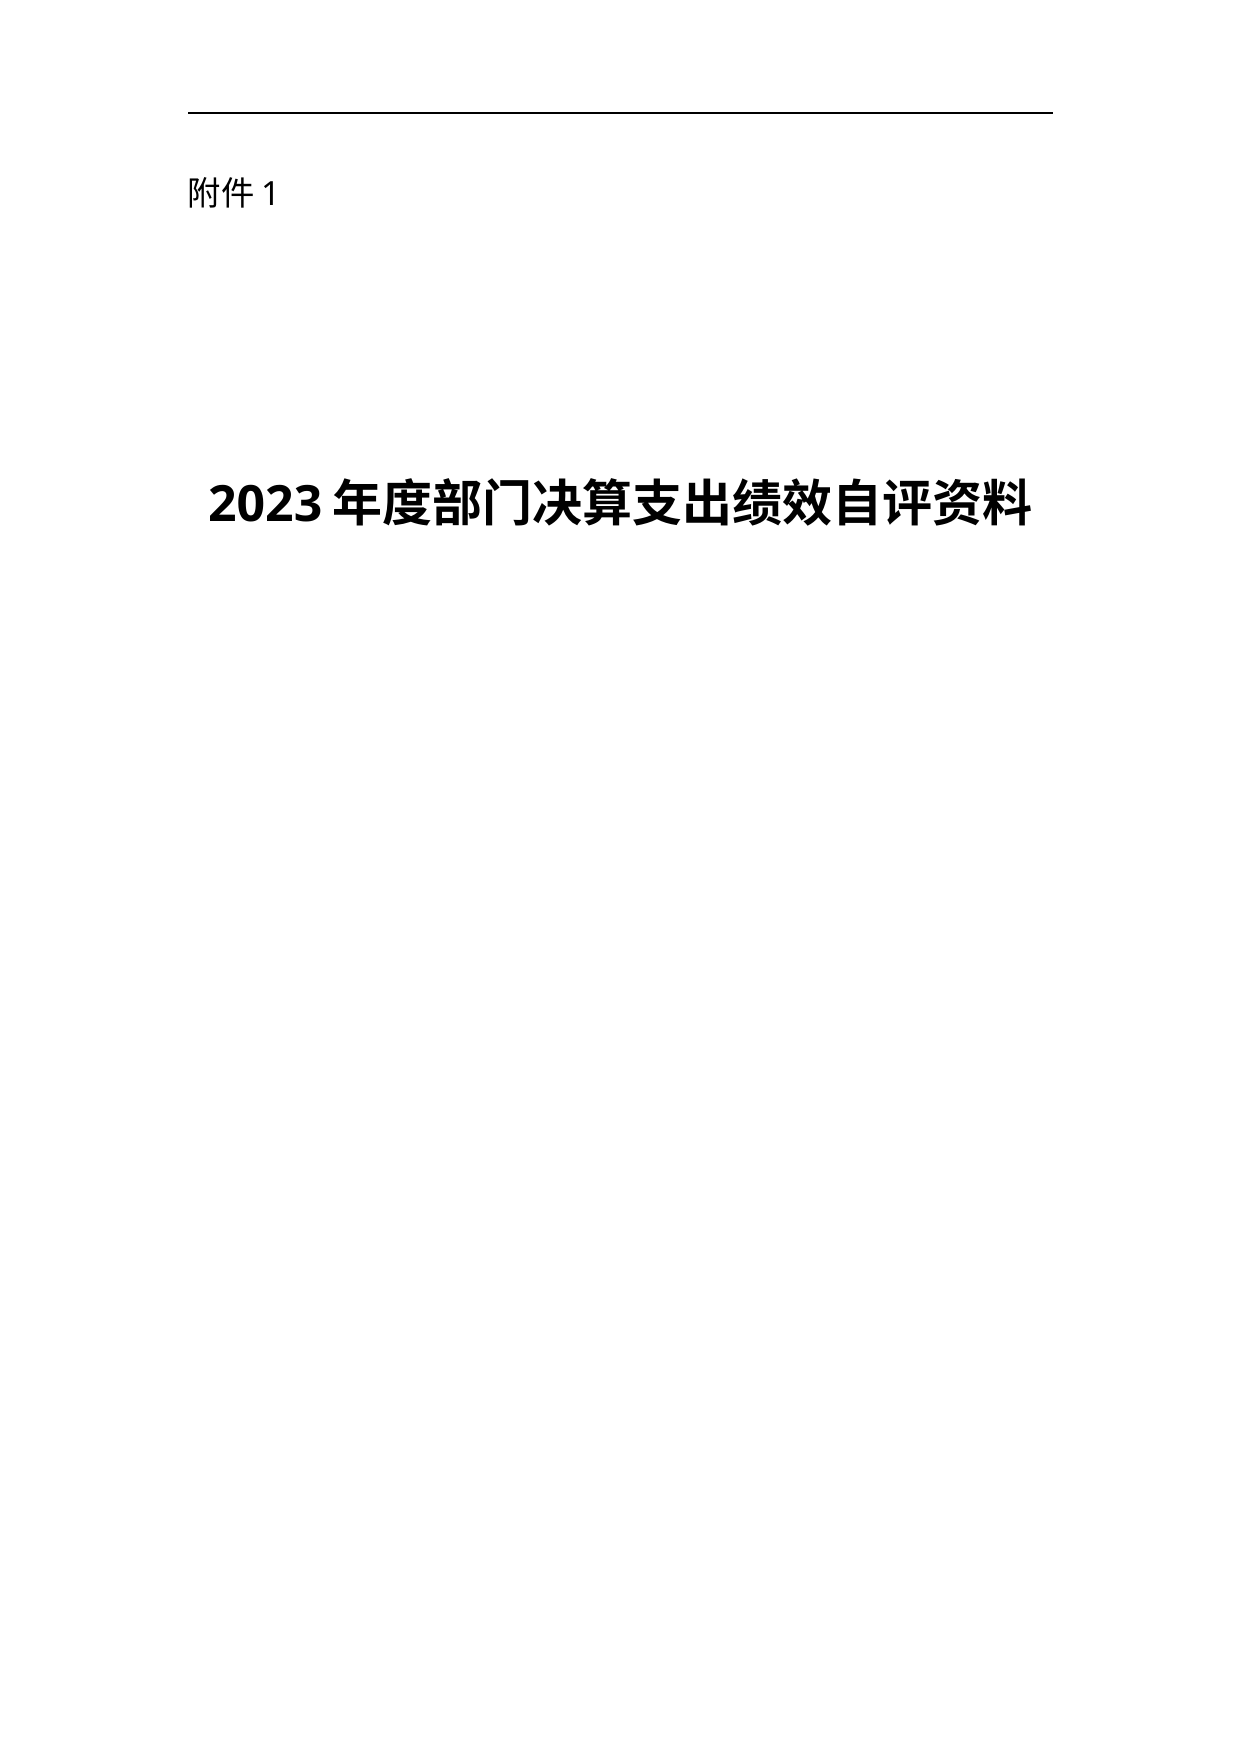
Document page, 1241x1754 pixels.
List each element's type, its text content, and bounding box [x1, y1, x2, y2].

text 2023年度部门决算支出绩效自评资料 [187, 451, 1053, 548]
text 附件1 [187, 158, 1053, 223]
